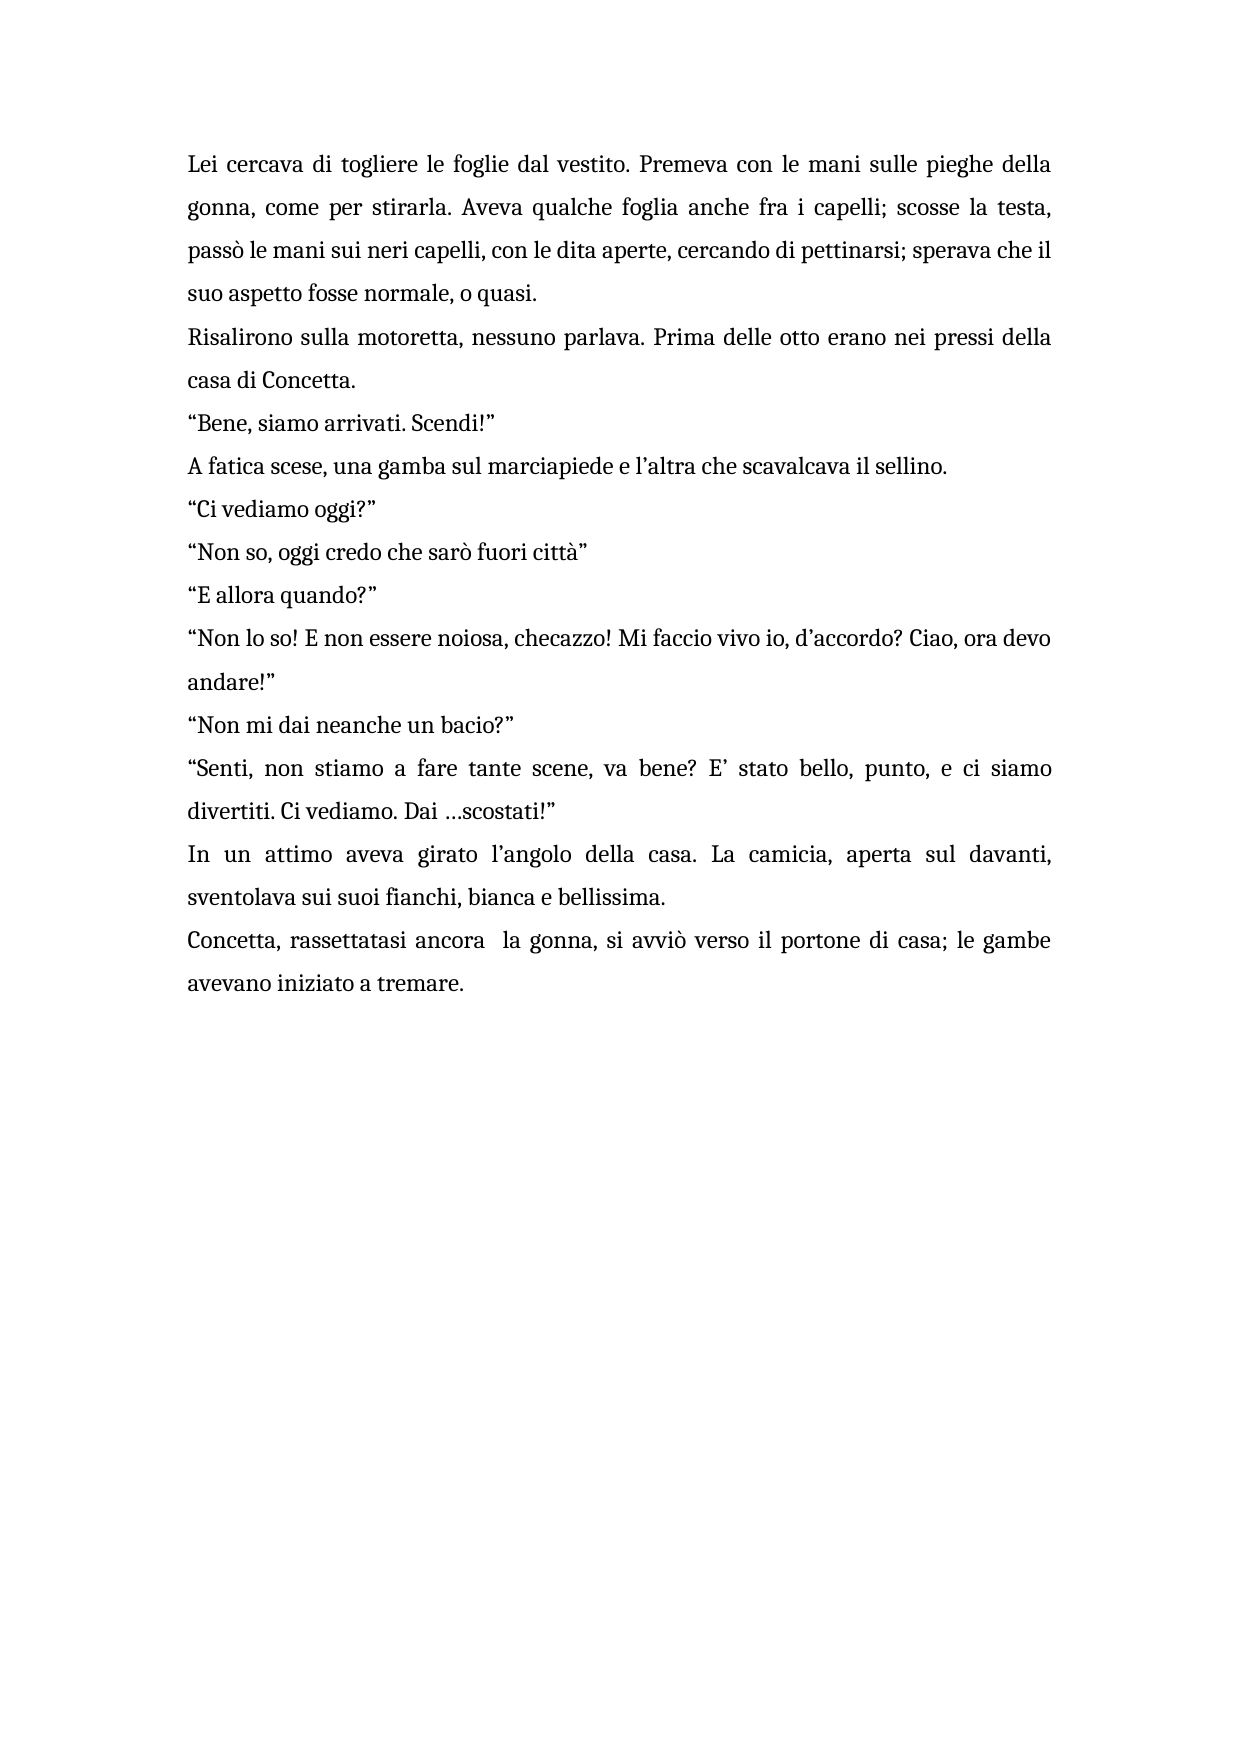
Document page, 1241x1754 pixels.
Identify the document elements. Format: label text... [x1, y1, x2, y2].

text “Non lo so! E non essere noiosa, checazzo! Mi faccio vivo io, d’accordo? Ciao, ora devo andare!” [187, 624, 1053, 696]
text Lei cercava di togliere le foglie dal vestito. Premeva con le mani sulle pieghe della gonna, come per stirarla. Aveva qualche foglia anche fra i capelli; scosse la testa, passò le mani sui neri capelli, con le dita aperte, cercando di pettinarsi; sperava che il suo aspetto fosse normale, o quasi. [187, 150, 1053, 308]
text A fatica scese, una gamba sul marciapiede e l’altra che scavalcava il sellino. [187, 452, 1053, 481]
text Risalirono sulla motoretta, nessuno parlava. Prima delle otto erano nei pressi della casa di Concetta. [187, 322, 1053, 394]
text “Bene, siamo arrivati. Scendi!” [187, 409, 1053, 437]
text “Non mi dai neanche un bacio?” [187, 711, 1053, 739]
text In un attimo aveva girato l’angolo della casa. La camicia, aperta sul davanti, sventolava sui suoi fianchi, bianca e bellissima. [187, 840, 1053, 912]
text “Senti, non stiamo a fare tante scene, va bene? E’ stato bello, punto, e ci siamo divertiti. Ci vediamo. Dai …scostati!” [187, 754, 1053, 826]
text “Ci vediamo oggi?” [187, 495, 1053, 524]
text “Non so, oggi credo che sarò fuori città” [187, 538, 1053, 567]
text Concetta, rassettatasi ancora la gonna, si avviò verso il portone di casa; le gambe avevano iniziato a tremare. [187, 926, 1053, 998]
text “E allora quando?” [187, 581, 1053, 610]
